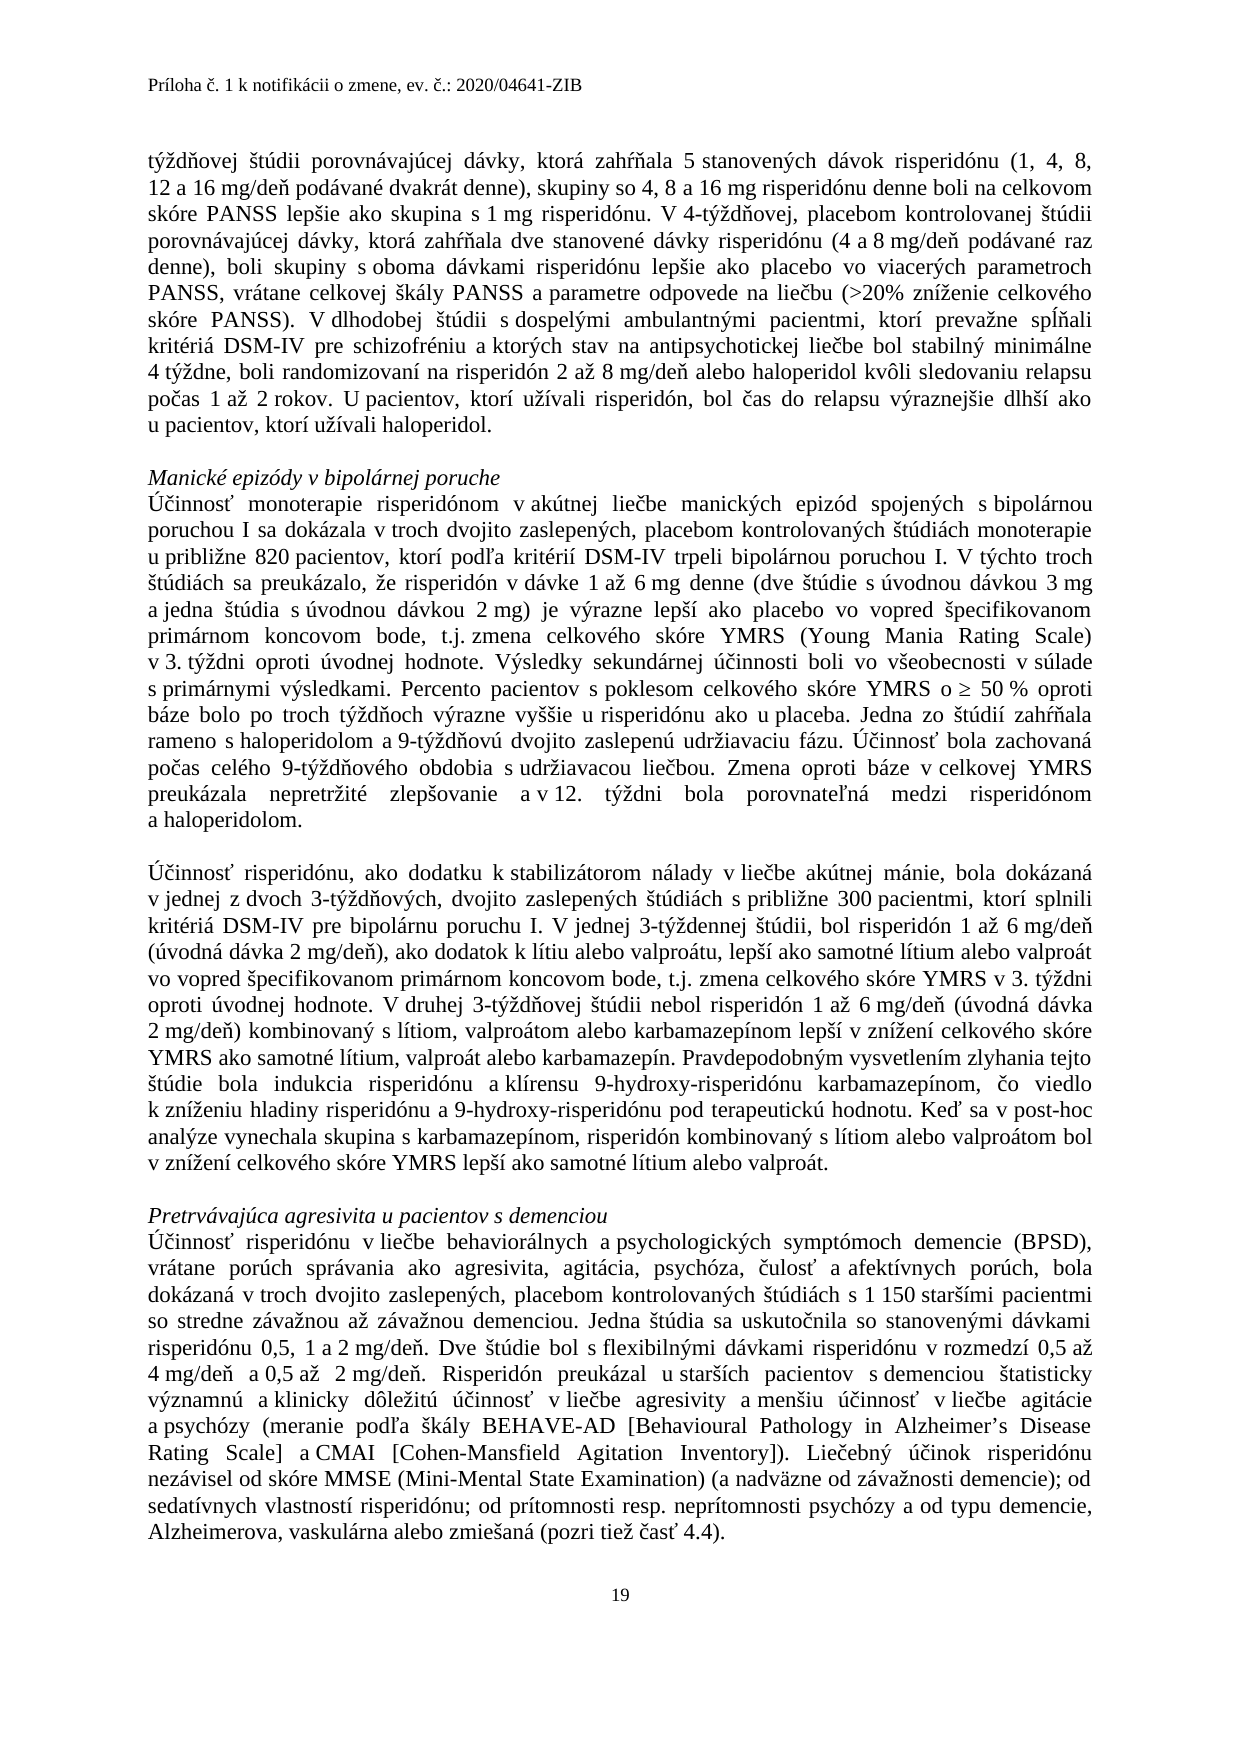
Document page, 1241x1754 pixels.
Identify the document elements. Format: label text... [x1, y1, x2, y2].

text Účinnosť risperidónu v liečbe behaviorálnych a psychologických symptómoch demencie (BPSD), vrátane porúch správania ako agresivita, agitácia, psychóza, čulosť a afektívnych porúch, bola dokázaná v troch dvojito zaslepených, placebom kontrolovaných štúdiách s 1 150 staršími pacientmi so stredne závažnou až závažnou demenciou. Jedna štúdia sa uskutočnila so stanovenými dávkami risperidónu 0,5, 1 a 2 mg/deň. Dve štúdie bol s flexibilnými dávkami risperidónu v rozmedzí 0,5 až 4 mg/deň a 0,5 až 2 mg/deň. Risperidón preukázal u starších pacientov s demenciou štatisticky významnú a klinicky dôležitú účinnosť v liečbe agresivity a menšiu účinnosť v liečbe agitácie a psychózy (meranie podľa škály BEHAVE-AD [Behavioural Pathology in Alzheimer’s Disease Rating Scale] a CMAI [Cohen-Mansfield Agitation Inventory]). Liečebný účinok risperidónu nezávisel od skóre MMSE (Mini-Mental State Examination) (a nadväzne od závažnosti demencie); od sedatívnych vlastností risperidónu; od prítomnosti resp. neprítomnosti psychózy a od typu demencie, Alzheimerova, vaskulárna alebo zmiešaná (pozri tiež časť 4.4). [148, 1228, 1093, 1544]
text Manické epizódy v bipolárnej poruche [148, 464, 1093, 490]
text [148, 148, 1093, 437]
text Účinnosť risperidónu, ako dodatku k stabilizátorom nálady v liečbe akútnej mánie, bola dokázaná v jednej z dvoch 3-týždňových, dvojito zaslepených štúdiách s približne 300 pacientmi, ktorí splnili kritériá DSM-IV pre bipolárnu poruchu I. V jednej 3-týždennej štúdii, bol risperidón 1 až 6 mg/deň (úvodná dávka 2 mg/deň), ako dodatok k lítiu alebo valproátu, lepší ako samotné lítium alebo valproát vo vopred špecifikovanom primárnom koncovom bode, t.j. zmena celkového skóre YMRS v 3. týždni oproti úvodnej hodnote. V druhej 3-týždňovej štúdii nebol risperidón 1 až 6 mg/deň (úvodná dávka 2 mg/deň) kombinovaný s lítiom, valproátom alebo karbamazepínom lepší v znížení celkového skóre YMRS ako samotné lítium, valproát alebo karbamazepín. Pravdepodobným vysvetlením zlyhania tejto štúdie bola indukcia risperidónu a klírensu 9-hydroxy-risperidónu karbamazepínom, čo viedlo k zníženiu hladiny risperidónu a 9-hydroxy-risperidónu pod terapeutickú hodnotu. Keď sa v post-hoc analýze vynechala skupina s karbamazepínom, risperidón kombinovaný s lítiom alebo valproátom bol v znížení celkového skóre YMRS lepší ako samotné lítium alebo valproát. [148, 859, 1093, 1175]
text Účinnosť monoterapie risperidónom v akútnej liečbe manických epizód spojených s bipolárnou poruchou I sa dokázala v troch dvojito zaslepených, placebom kontrolovaných štúdiách monoterapie u približne 820 pacientov, ktorí podľa kritérií DSM-IV trpeli bipolárnou poruchou I. V týchto troch štúdiách sa preukázalo, že risperidón v dávke 1 až 6 mg denne (dve štúdie s úvodnou dávkou 3 mg a jedna štúdia s úvodnou dávkou 2 mg) je výrazne lepší ako placebo vo vopred špecifikovanom primárnom koncovom bode, t.j. zmena celkového skóre YMRS (Young Mania Rating Scale) v 3. týždni oproti úvodnej hodnote. Výsledky sekundárnej účinnosti boli vo všeobecnosti v súlade s primárnymi výsledkami. Percento pacientov s poklesom celkového skóre YMRS o ≥ 50 % oproti báze bolo po troch týždňoch výrazne vyššie u risperidónu ako u placeba. Jedna zo štúdií zahŕňala rameno s haloperidolom a 9-týždňovú dvojito zaslepenú udržiavaciu fázu. Účinnosť bola zachovaná počas celého 9-týždňového obdobia s udržiavacou liečbou. Zmena oproti báze v celkovej YMRS preukázala nepretržité zlepšovanie a v 12. týždni bola porovnateľná medzi risperidónom a haloperidolom. [148, 490, 1093, 833]
text Pretrvávajúca agresivita u pacientov s demenciou [148, 1202, 1093, 1228]
